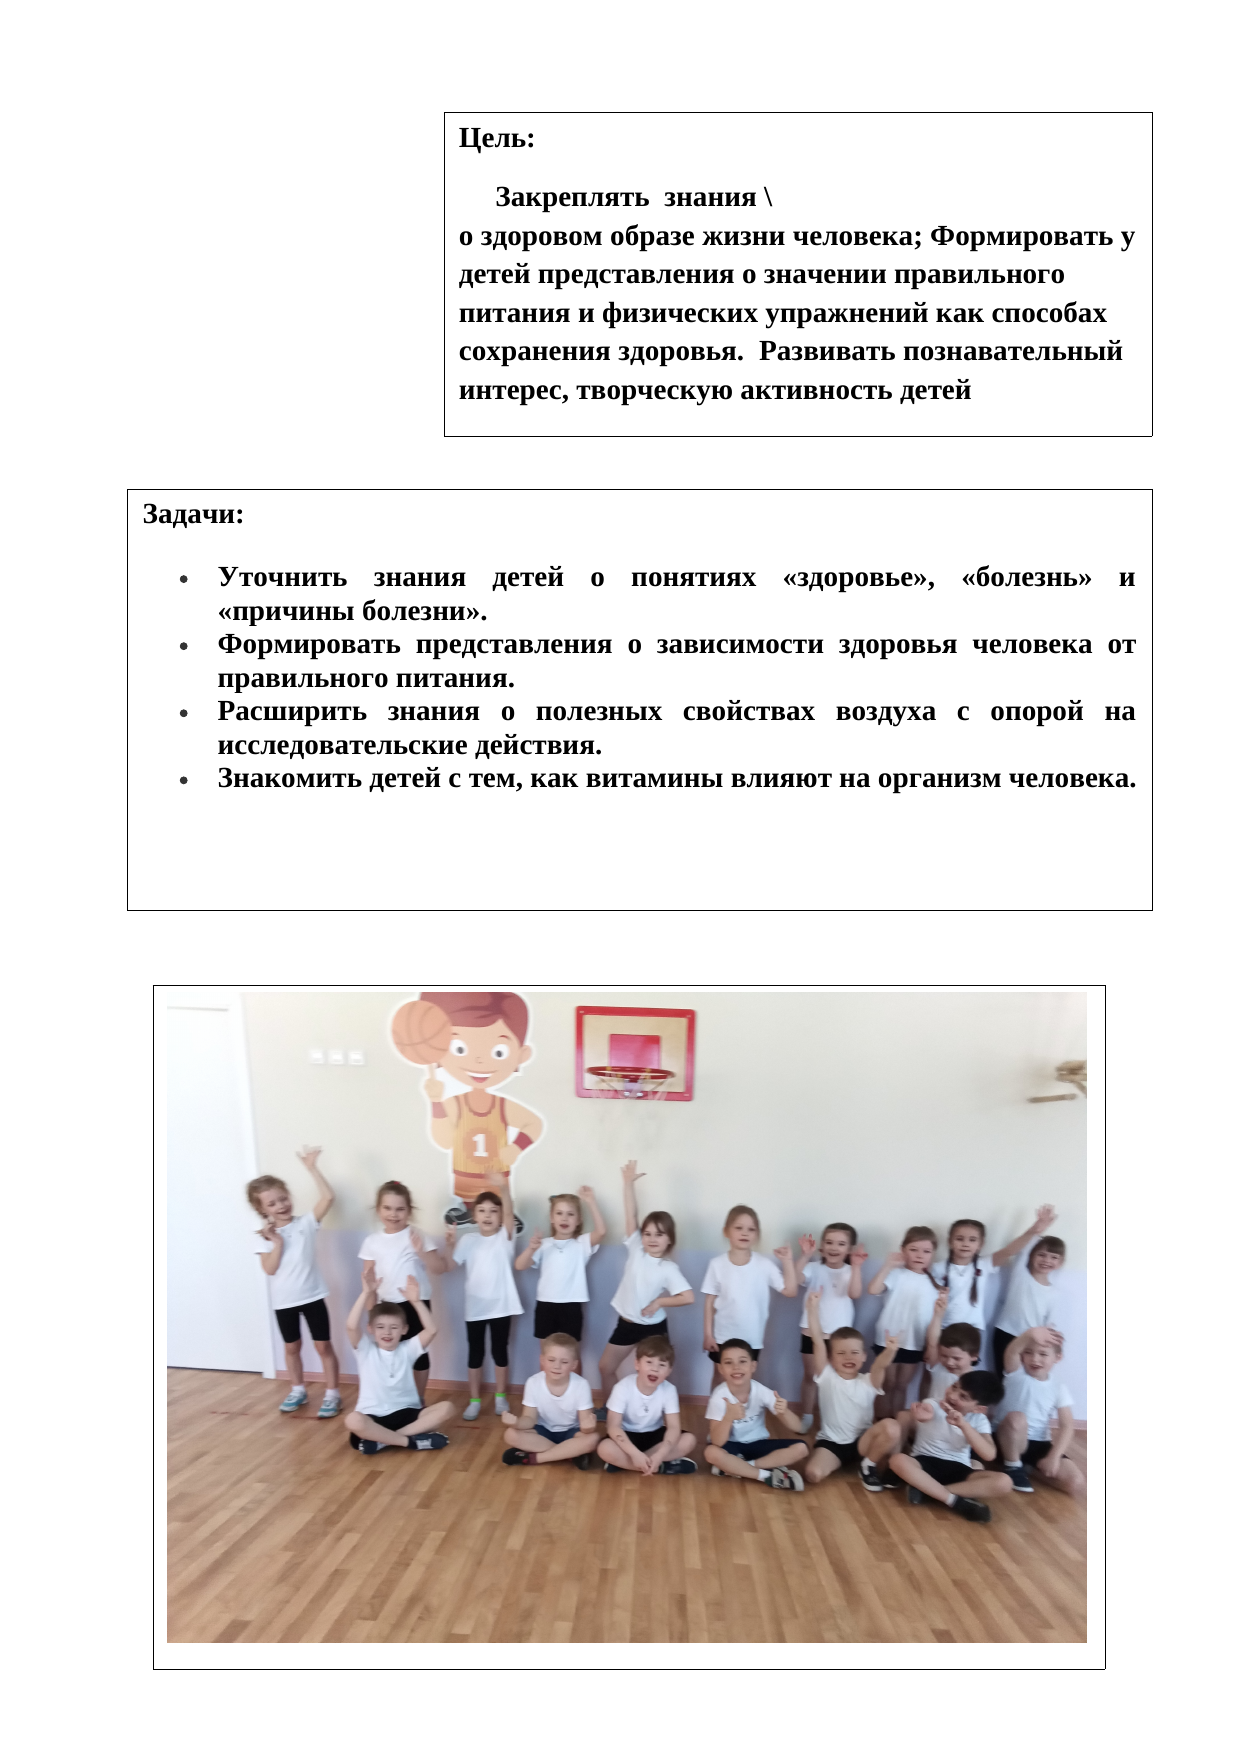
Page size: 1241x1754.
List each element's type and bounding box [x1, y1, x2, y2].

picture [167, 992, 1087, 1643]
